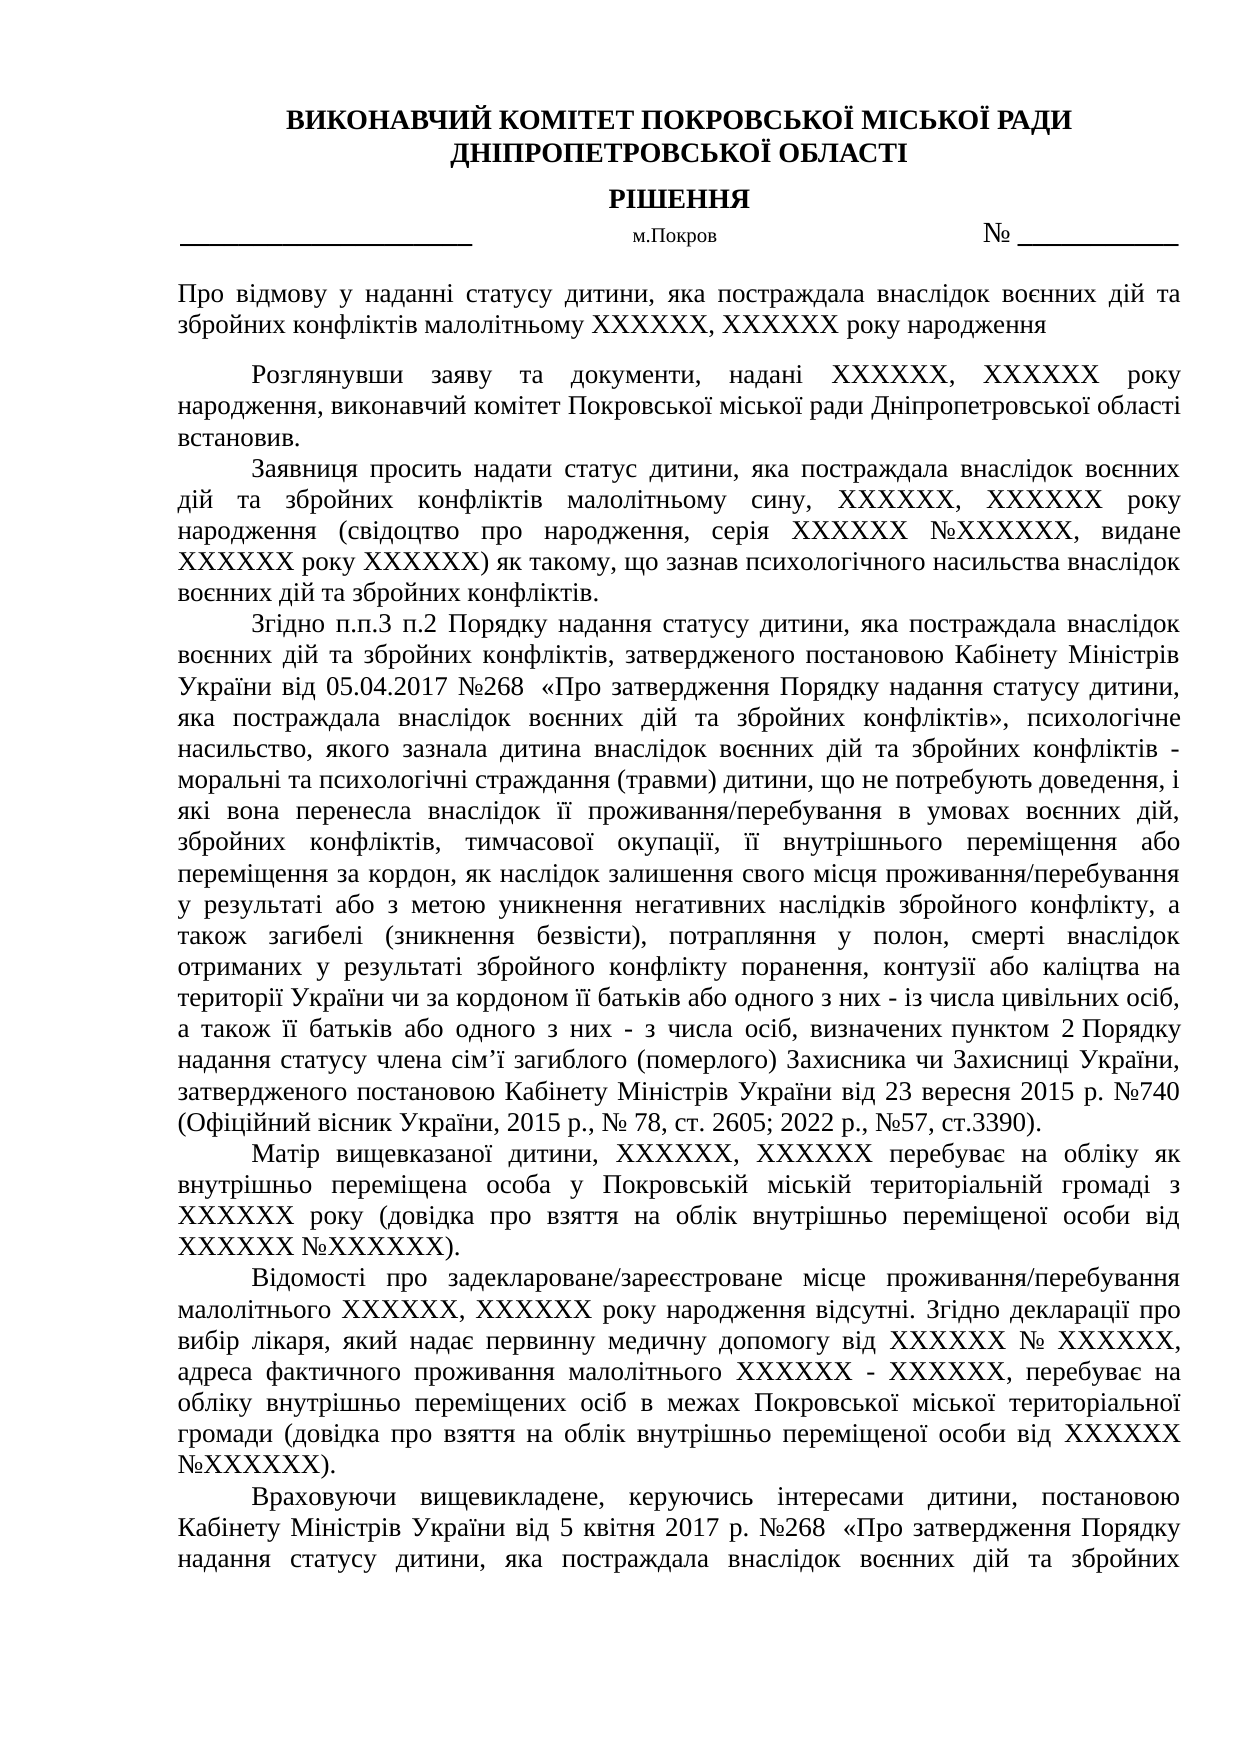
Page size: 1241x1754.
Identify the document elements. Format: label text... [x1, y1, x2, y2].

text РІШЕННЯ [177, 183, 1181, 215]
text Відомості про задеклароване/зареєстроване місце проживання/перебування малолітнього ХХХХХХ, ХХХХХХ року народження відсутні. Згідно декларації про вибір лікаря, який надає первинну медичну допомогу від ХХХХХХ № ХХХХХХ, адреса фактичного проживання малолітнього ХХХХХХ - ХХХХХХ, перебуває на обліку внутрішньо переміщених осіб в межах Покровської міської територіальної громади (довідка про взяття на облік внутрішньо переміщеної особи від ХХХХХХ №ХХХХХХ). [177, 1262, 1181, 1479]
text Заявниця просить надати статус дитини, яка постраждала внаслідок воєнних дій та збройних конфліктів малолітньому сину, ХХХХХХ, ХХХХХХ року народження (свідоцтво про народження, серія ХХХХХХ №ХХХХХХ, видане ХХХХХХ року ХХХХХХ) як такому, що зазнав психологічного насильства внаслідок воєнних дій та збройних конфліктів. [177, 452, 1181, 607]
text ВИКОНАВЧИЙ КОМІТЕТ ПОКРОВСЬКОЇ МІСЬКОЇ РАДИ [177, 103, 1181, 136]
text ____________________ м.Покров № ___________ [177, 215, 1181, 248]
text Згідно п.п.3 п.2 Порядку надання статусу дитини, яка постраждала внаслідок воєнних дій та збройних конфліктів, затвердженого постановою Кабінету Міністрів України від 05.04.2017 №268 «Про затвердження Порядку надання статусу дитини, яка постраждала внаслідок воєнних дій та збройних конфліктів», психологічне насильство, якого зазнала дитина внаслідок воєнних дій та збройних конфліктів - моральні та психологічні страждання (травми) дитини, що не потребують доведення, і які вона перенесла внаслідок її проживання/перебування в умовах воєнних дій, збройних конфліктів, тимчасової окупації, її внутрішнього переміщення або переміщення за кордон, як наслідок залишення свого місця проживання/перебування у результаті або з метою уникнення негативних наслідків збройного конфлікту, а також загибелі (зникнення безвісти), потрапляння у полон, смерті внаслідок отриманих у результаті збройного конфлікту поранення, контузії або каліцтва на території України чи за кордоном її батьків або одного з них - із числа цивільних осіб, а також її батьків або одного з них - з числа осіб, визначених пунктом 2 Порядку надання статусу члена сім’ї загиблого (померлого) Захисника чи Захисниці України, затвердженого постановою Кабінету Міністрів України від 23 вересня 2015 р. №740 (Офіційний вісник України, 2015 р., № 78, ст. 2605; 2022 р., №57, ст.3390). [177, 607, 1181, 1137]
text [177, 1479, 1181, 1573]
text Матір вищевказаної дитини, ХХХХХХ, ХХХХХХ перебуває на обліку як внутрішньо переміщена особа у Покровській міській територіальній громаді з ХХХХХХ року (довідка про взяття на облік внутрішньо переміщеної особи від ХХХХХХ №ХХХХХХ). [177, 1137, 1181, 1262]
text Про відмову у наданні статусу дитини, яка постраждала внаслідок воєнних дій та збройних конфліктів малолітньому ХХХХХХ, ХХХХХХ року народження [177, 277, 1181, 339]
text Розглянувши заяву та документи, надані ХХХХХХ, ХХХХХХ року народження, виконавчий комітет Покровської міської ради Дніпропетровської області встановив. [177, 358, 1181, 452]
text ДНІПРОПЕТРОВСЬКОЇ ОБЛАСТІ [177, 136, 1181, 168]
